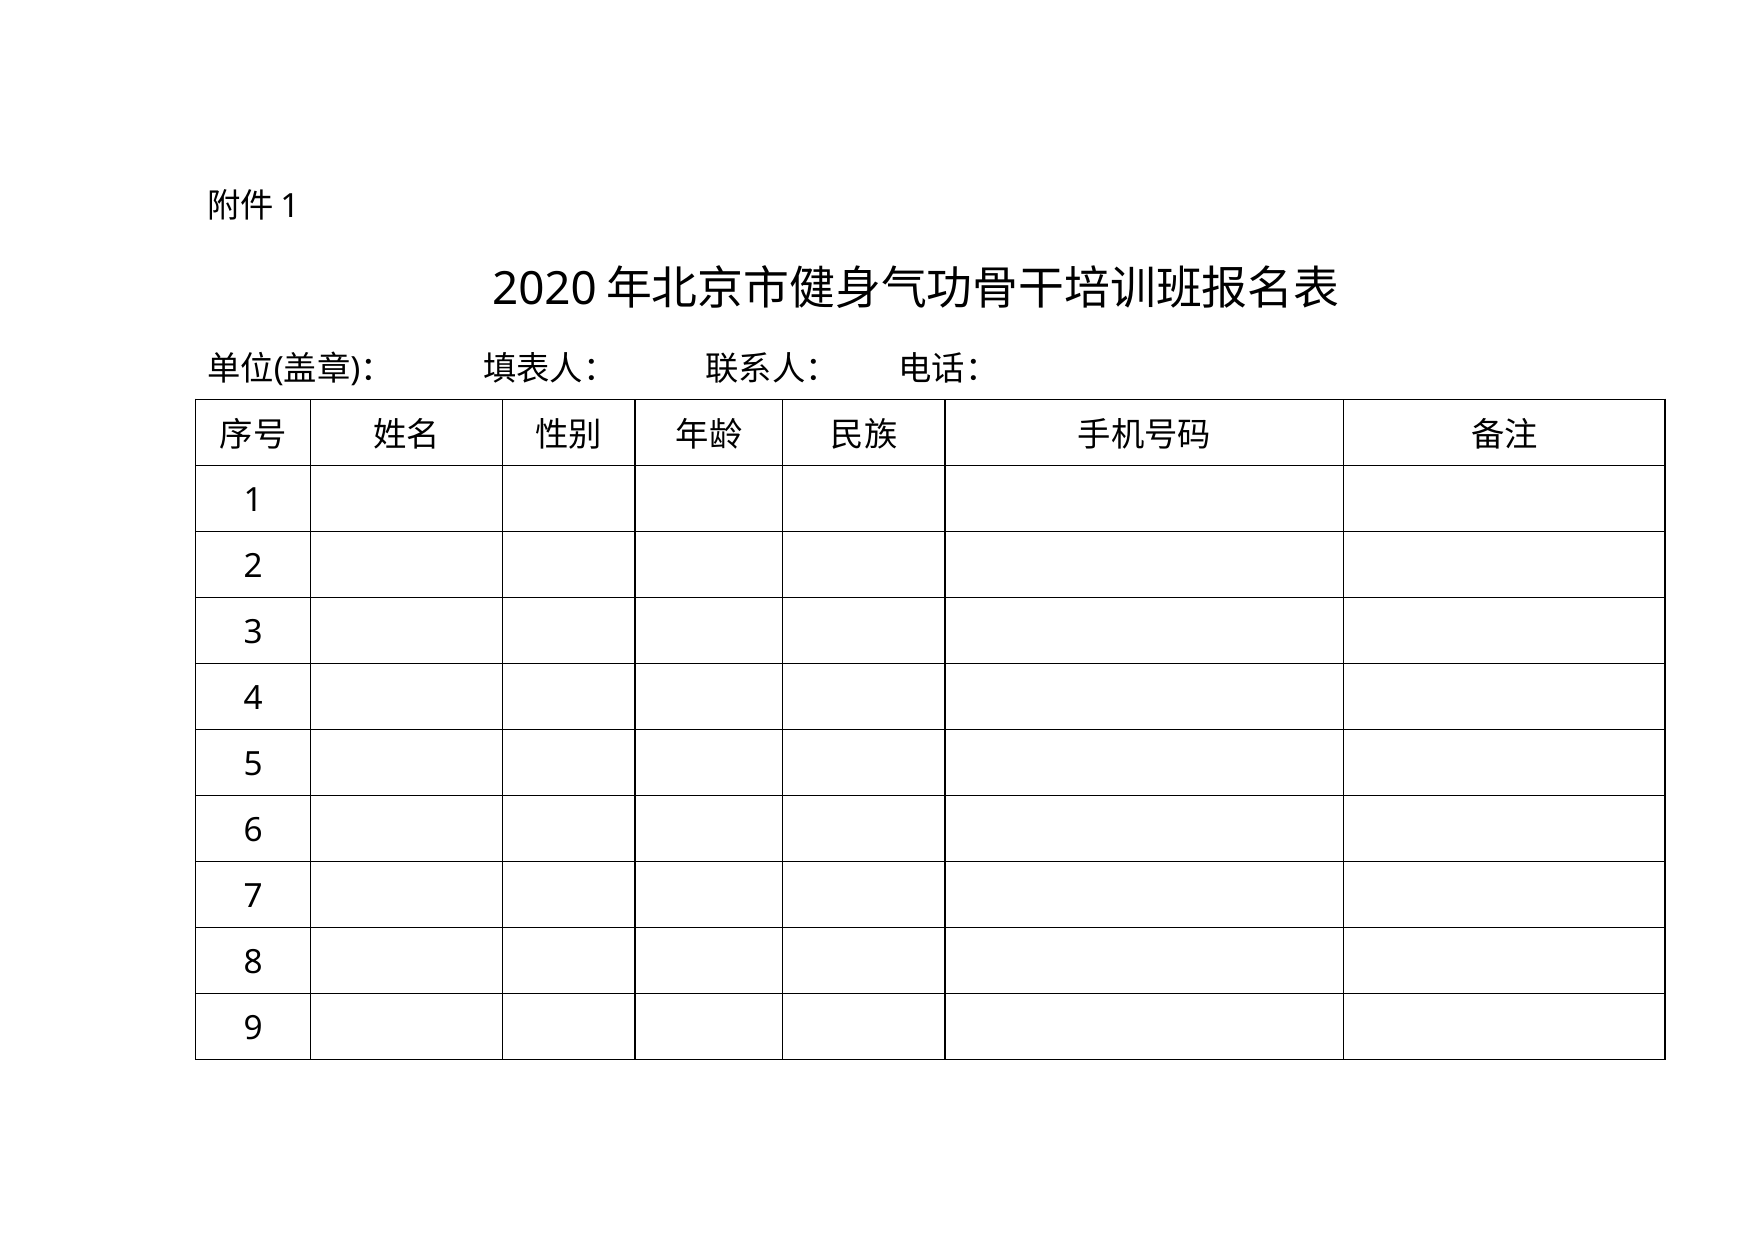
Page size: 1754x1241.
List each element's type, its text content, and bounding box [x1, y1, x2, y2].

table_cell [636, 928, 782, 993]
text 附件1 [207, 171, 1624, 236]
table_cell [503, 532, 634, 597]
table_cell [503, 466, 634, 531]
table_header 性别 [503, 400, 634, 464]
table_cell [311, 730, 502, 795]
table_cell 4 [196, 664, 310, 729]
table_cell [1344, 532, 1664, 597]
table_cell 1 [196, 466, 310, 531]
table_header 手机号码 [946, 400, 1343, 464]
table_cell [503, 994, 634, 1059]
text 单位(盖章)： 填表人： 联系人： 电话： [207, 333, 1624, 398]
table_header 姓名 [311, 400, 502, 464]
table_cell [783, 466, 944, 531]
table_cell [311, 532, 502, 597]
table_cell [503, 598, 634, 663]
table_cell [636, 862, 782, 927]
table_cell [1344, 796, 1664, 861]
table_cell [783, 730, 944, 795]
table_cell [636, 994, 782, 1059]
table_header 民族 [783, 400, 944, 464]
table_cell [636, 532, 782, 597]
table_cell [946, 598, 1343, 663]
table_cell [946, 730, 1343, 795]
table_header 序号 [196, 400, 310, 464]
table_cell [1344, 730, 1664, 795]
table_cell [311, 664, 502, 729]
table_header 年龄 [636, 400, 782, 464]
table_cell [311, 994, 502, 1059]
table_cell [503, 928, 634, 993]
table_cell [311, 466, 502, 531]
table_cell [946, 862, 1343, 927]
table_cell [636, 466, 782, 531]
table_cell 6 [196, 796, 310, 861]
table_cell [783, 664, 944, 729]
table_cell 7 [196, 862, 310, 927]
table_cell [503, 862, 634, 927]
table_cell [311, 598, 502, 663]
table_cell 3 [196, 598, 310, 663]
table_cell [503, 796, 634, 861]
table_cell [311, 862, 502, 927]
table_cell [783, 994, 944, 1059]
table_cell [1344, 928, 1664, 993]
table_cell [946, 928, 1343, 993]
table_cell [311, 796, 502, 861]
table_cell [1344, 598, 1664, 663]
table_cell [1344, 862, 1664, 927]
table_cell [946, 532, 1343, 597]
table_cell 9 [196, 994, 310, 1059]
table_header 备注 [1344, 400, 1664, 464]
table_cell [1344, 466, 1664, 531]
table_cell [636, 796, 782, 861]
table_cell [636, 598, 782, 663]
table_cell [311, 928, 502, 993]
table_cell 8 [196, 928, 310, 993]
table_cell [1344, 994, 1664, 1059]
text 2020年北京市健身气功骨干培训班报名表 [207, 236, 1624, 333]
table_cell [946, 466, 1343, 531]
table_cell [946, 796, 1343, 861]
table_cell [636, 730, 782, 795]
table_cell 5 [196, 730, 310, 795]
table_cell [503, 664, 634, 729]
table_cell [1344, 664, 1664, 729]
table_cell [946, 994, 1343, 1059]
table_cell 2 [196, 532, 310, 597]
table_cell [783, 598, 944, 663]
table_cell [783, 862, 944, 927]
table_cell [946, 664, 1343, 729]
table_cell [636, 664, 782, 729]
table_cell [783, 796, 944, 861]
table_cell [783, 532, 944, 597]
table_cell [783, 928, 944, 993]
table_cell [503, 730, 634, 795]
